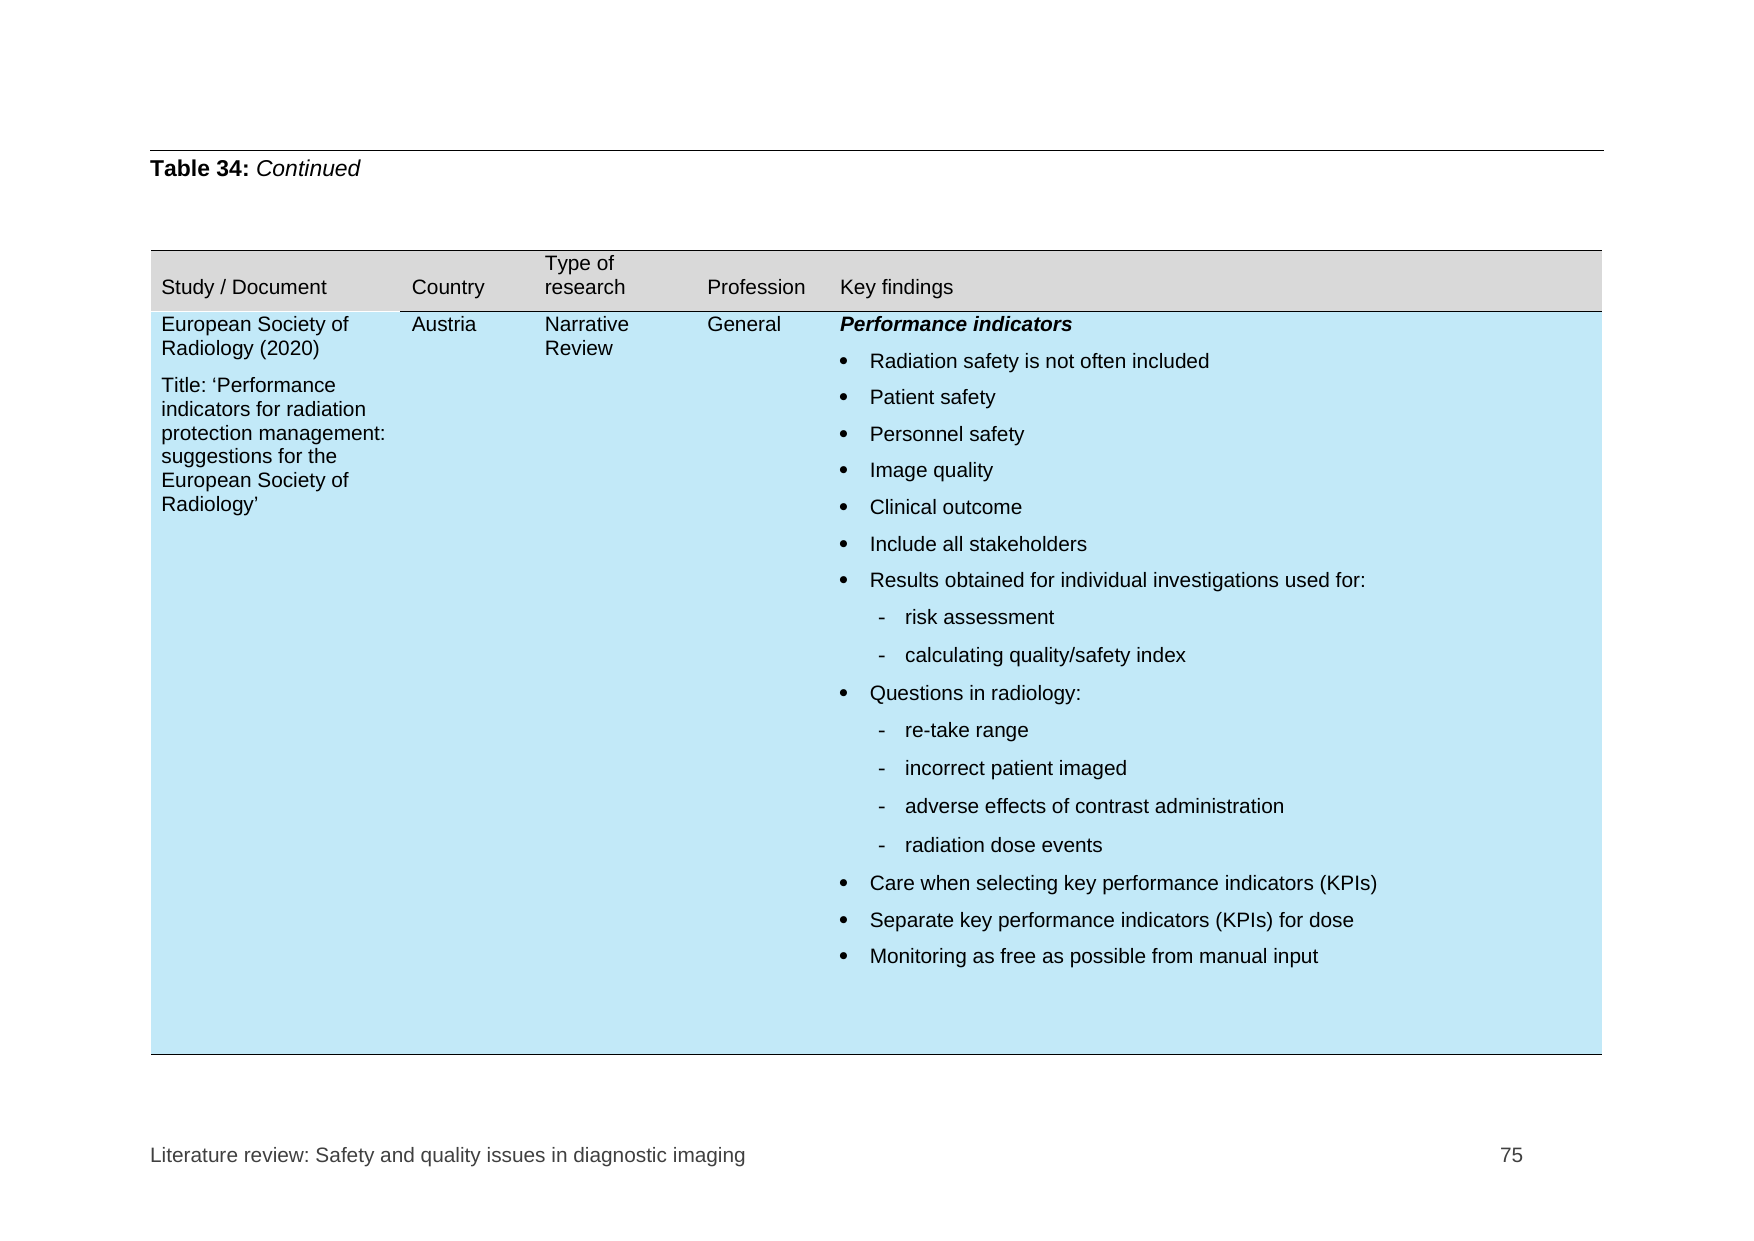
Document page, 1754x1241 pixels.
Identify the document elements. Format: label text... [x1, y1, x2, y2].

table_cell General [696, 312, 829, 1054]
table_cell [829, 312, 1602, 1054]
table_header Country [400, 251, 533, 311]
table_header Key findings [829, 251, 1602, 311]
table_header Profession [696, 251, 829, 311]
table_cell Narrative Review [533, 312, 696, 1054]
table_header Type of research [533, 251, 696, 311]
table_header Study / Document [151, 251, 400, 311]
table_cell Austria [400, 312, 533, 1054]
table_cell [151, 312, 400, 1054]
